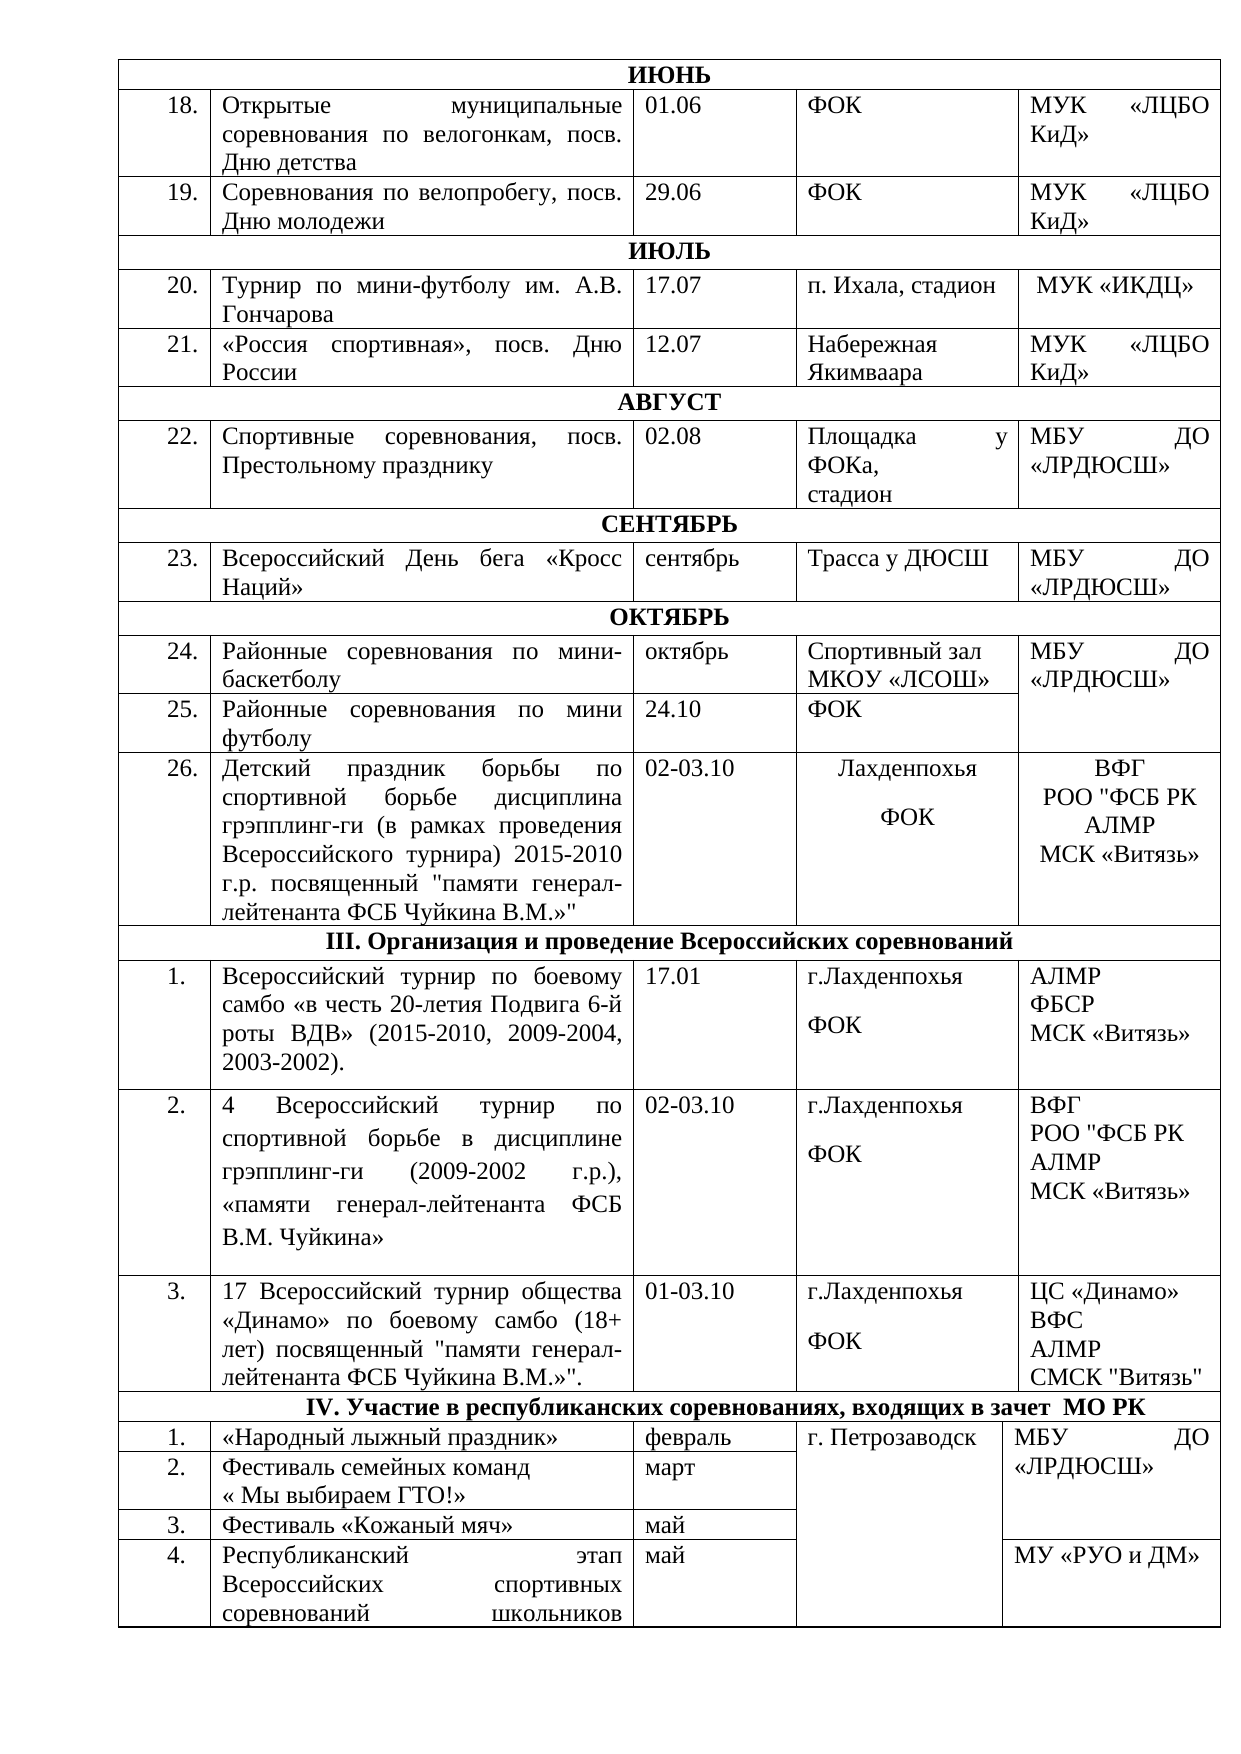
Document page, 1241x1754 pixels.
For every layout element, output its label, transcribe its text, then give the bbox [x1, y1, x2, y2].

table_cell МУК «ЛЦБО КиД» [1019, 90, 1220, 176]
table_cell ВФГ РОО "ФСБ РК АЛМР МСК «Витязь» [1019, 1090, 1220, 1275]
table_cell Фестиваль «Кожаный мяч» [211, 1510, 633, 1539]
table_cell Соревнования по велопробегу, посв. Дню молодежи [211, 177, 633, 235]
table_cell [119, 1276, 210, 1391]
table_cell 02-03.10 [634, 753, 796, 925]
table_cell 01.06 [634, 90, 796, 176]
table_cell ФОК [797, 177, 1018, 235]
table_cell МБУ ДО «ЛРДЮСШ» [1019, 636, 1220, 752]
table_cell [119, 694, 210, 752]
table_cell 17.07 [634, 270, 796, 328]
table_cell октябрь [634, 636, 796, 693]
table_cell [119, 961, 210, 1089]
table_cell Всероссийский День бега «Кросс Наций» [211, 543, 633, 601]
table_cell Спортивный зал МКОУ «ЛСОШ» [797, 636, 1018, 693]
table_cell февраль [634, 1422, 796, 1451]
table_cell 02.08 [634, 421, 796, 508]
table_cell «Народный лыжный праздник» [211, 1422, 633, 1451]
table_cell МБУ ДО «ЛРДЮСШ» [1019, 421, 1220, 508]
table_cell май [634, 1510, 796, 1539]
table_cell Районные соревнования по мини футболу [211, 694, 633, 752]
table_cell Открытые муниципальные соревнования по велогонкам, посв. Дню детства [211, 90, 633, 176]
table_cell СЕНТЯБРЬ [119, 509, 1220, 542]
table_cell ЦС «Динамо» ВФС АЛМР СМСК "Витязь" [1019, 1276, 1220, 1391]
table_cell III. Организация и проведение Всероссийских соревнований [119, 926, 1220, 960]
table_cell ОКТЯБРЬ [119, 602, 1220, 635]
table_cell МУК «ЛЦБО КиД» [1019, 177, 1220, 235]
table_cell Фестиваль семейных команд « Мы выбираем ГТО!» [211, 1452, 633, 1509]
table_cell 4 Всероссийский турнир по спортивной борьбе в дисциплине грэпплинг-ги (2009-2002 г.р.), «памяти генерал-лейтенанта ФСБ В.М. Чуйкина» [211, 1090, 633, 1275]
table_cell ВФГ РОО "ФСБ РК АЛМР МСК «Витязь» [1019, 753, 1220, 925]
table_cell 17 Всероссийский турнир общества «Динамо» по боевому самбо (18+ лет) посвященный "памяти генерал-лейтенанта ФСБ Чуйкина В.М.»". [211, 1276, 633, 1391]
table_cell 01-03.10 [634, 1276, 796, 1391]
table_cell АЛМР ФБСР МСК «Витязь» [1019, 961, 1220, 1089]
table_cell [119, 1090, 210, 1275]
table_cell МУК «ИКДЦ» [1019, 270, 1220, 328]
table_cell [119, 1422, 210, 1451]
table_cell Набережная Якимваара [797, 329, 1018, 386]
table_cell МУ «РУО и ДМ» [1003, 1540, 1220, 1626]
table_cell 29.06 [634, 177, 796, 235]
table_cell [119, 177, 210, 235]
table_cell Площадка у ФОКа, стадион [797, 421, 1018, 508]
table_cell [119, 421, 210, 508]
table_cell г. Петрозаводск [797, 1422, 1002, 1626]
table_cell п. Ихала, стадион [797, 270, 1018, 328]
table_cell [119, 270, 210, 328]
table_cell Районные соревнования по мини-баскетболу [211, 636, 633, 693]
table_cell 17.01 [634, 961, 796, 1089]
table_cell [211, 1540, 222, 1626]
table_cell [119, 753, 210, 925]
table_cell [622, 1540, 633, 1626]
table_cell МБУ ДО «ЛРДЮСШ» [1019, 543, 1220, 601]
table_cell 02-03.10 [634, 1090, 796, 1275]
table_cell сентябрь [634, 543, 796, 601]
table_cell [119, 1452, 210, 1509]
table_cell 24.10 [634, 694, 796, 752]
table_cell Спортивные соревнования, посв. Престольному празднику [211, 421, 633, 508]
table_cell 12.07 [634, 329, 796, 386]
table_cell май [634, 1540, 796, 1626]
table_cell г.Лахденпохья ФОК [797, 1090, 1018, 1275]
table_cell Всероссийский турнир по боевому самбо «в честь 20-летия Подвига 6-й роты ВДВ» (2015-2010, 2009-2004, 2003-2002). [211, 961, 633, 1089]
table_cell март [634, 1452, 796, 1509]
table_cell Трасса у ДЮСШ [797, 543, 1018, 601]
table_cell [119, 90, 210, 176]
table_cell [119, 1540, 210, 1626]
table_cell Детский праздник борьбы по спортивной борьбе дисциплина грэпплинг-ги (в рамках проведения Всероссийского турнира) 2015-2010 г.р. посвященный "памяти генерал-лейтенанта ФСБ Чуйкина В.М.»" [211, 753, 633, 925]
table_cell IV. Участие в республиканских соревнованиях, входящих в зачет МО РК [119, 1392, 1220, 1421]
table_cell Турнир по мини-футболу им. А.В. Гончарова [211, 270, 633, 328]
table_cell ФОК [797, 694, 1018, 752]
table_cell [119, 543, 210, 601]
table_cell [119, 1510, 210, 1539]
table_cell г.Лахденпохья ФОК [797, 961, 1018, 1089]
table_cell Лахденпохья ФОК [797, 753, 1018, 925]
table_cell МУК «ЛЦБО КиД» [1019, 329, 1220, 386]
table_cell АВГУСТ [119, 387, 1220, 420]
table_cell [119, 329, 210, 386]
table_cell «Россия спортивная», посв. Дню России [211, 329, 633, 386]
table_cell [119, 636, 210, 693]
table_cell г.Лахденпохья ФОК [797, 1276, 1018, 1391]
table_cell ФОК [797, 90, 1018, 176]
table_cell ИЮЛЬ [119, 236, 1220, 269]
table_cell ИЮНЬ [119, 60, 1220, 89]
table_cell МБУ ДО «ЛРДЮСШ» [1003, 1422, 1220, 1539]
